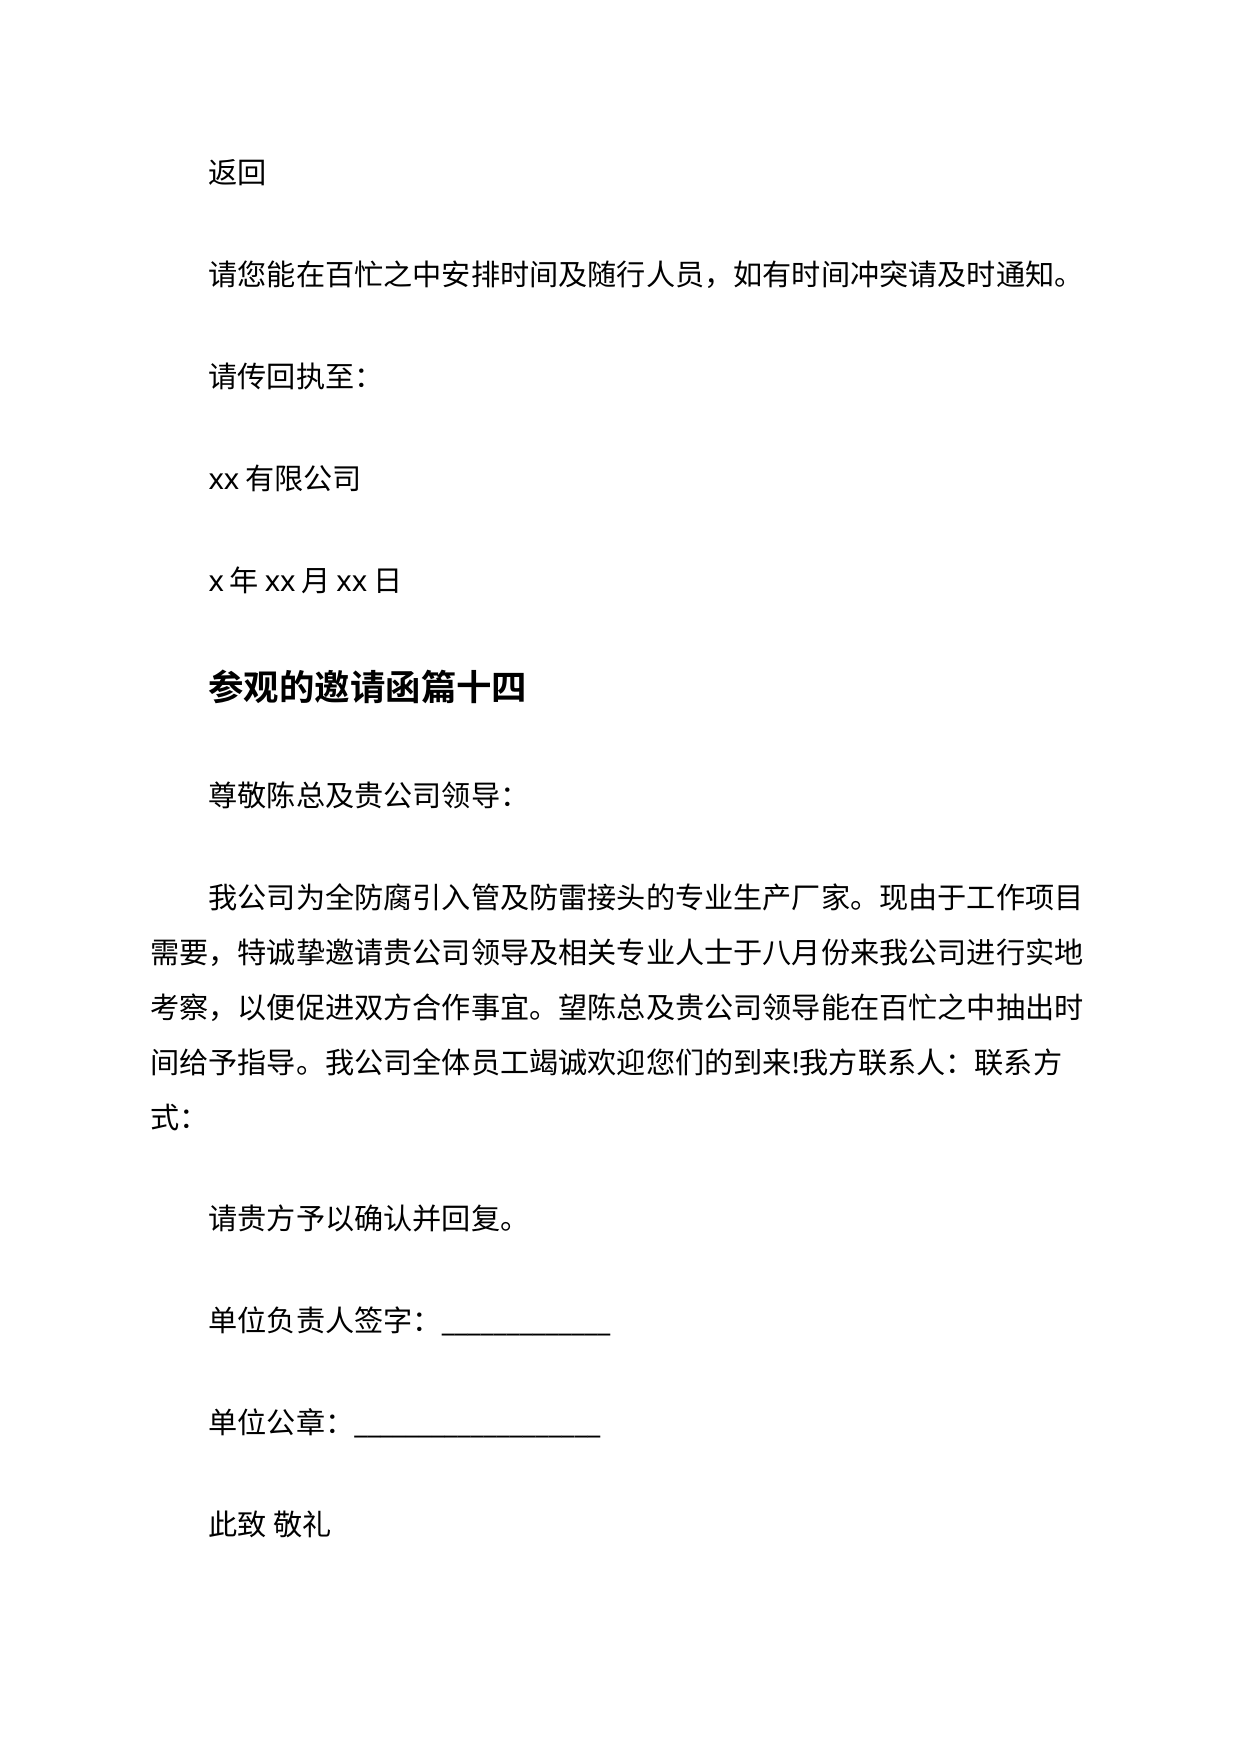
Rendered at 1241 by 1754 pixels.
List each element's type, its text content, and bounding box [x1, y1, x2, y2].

text 参观的邀请函篇十四 [150, 659, 1090, 711]
text 单位负责人签字：_____________ [150, 1298, 1090, 1340]
text 请传回执至： [150, 353, 1090, 396]
text 返回 [150, 150, 1090, 192]
text x年xx月xx日 [150, 557, 1090, 600]
text 尊敬陈总及贵公司领导： [150, 773, 1090, 815]
text 请贵方予以确认并回复。 [150, 1196, 1090, 1238]
text 单位公章：___________________ [150, 1400, 1090, 1442]
text 请您能在百忙之中安排时间及随行人员，如有时间冲突请及时通知。 [150, 252, 1090, 294]
text xx有限公司 [150, 455, 1090, 498]
text 我公司为全防腐引入管及防雷接头的专业生产厂家。现由于工作项目需要，特诚挚邀请贵公司领导及相关专业人士于八月份来我公司进行实地考察，以便促进双方合作事宜。望陈总及贵公司领导能在百忙之中抽出时间给予指导。我公司全体员工竭诚欢迎您们的到来!我方联系人：联系方式： [150, 874, 1090, 1136]
text 此致 敬礼 [150, 1502, 1090, 1544]
